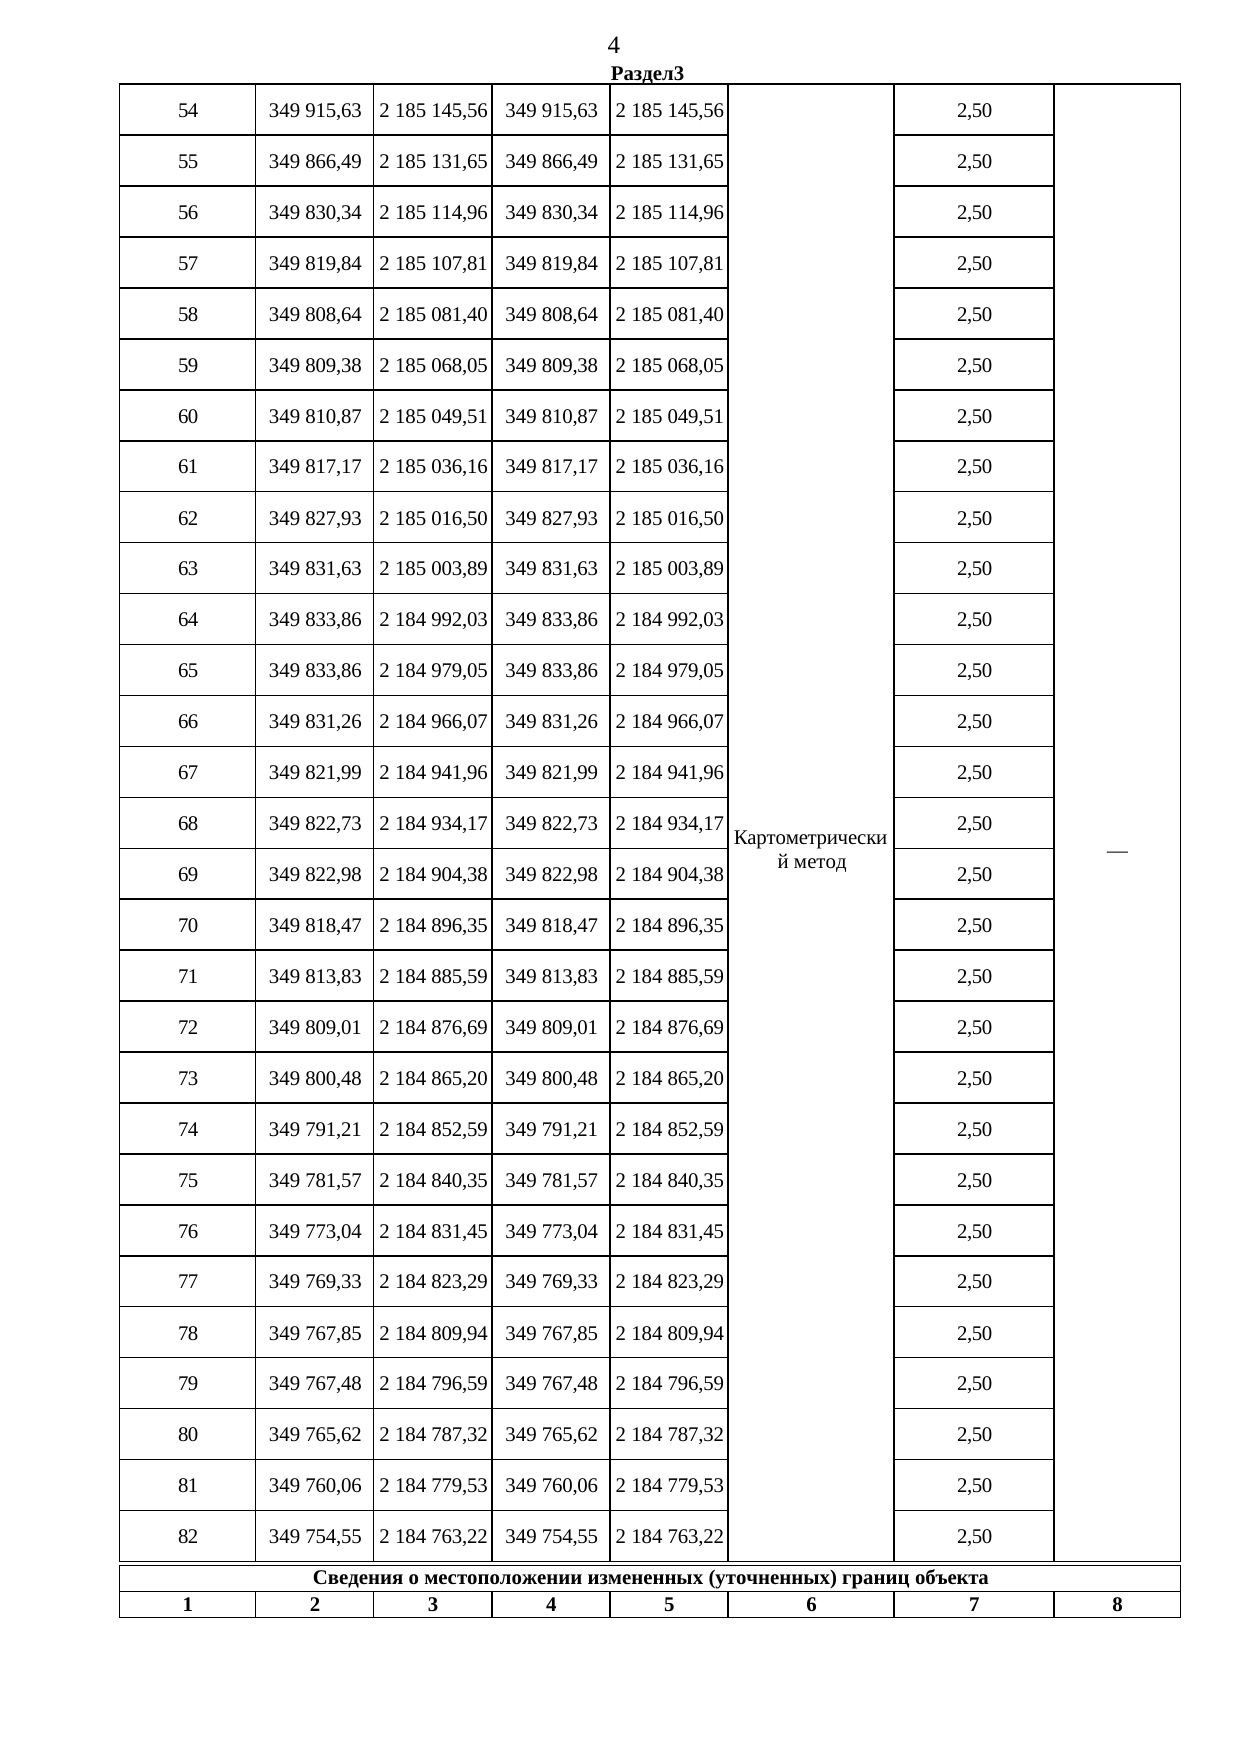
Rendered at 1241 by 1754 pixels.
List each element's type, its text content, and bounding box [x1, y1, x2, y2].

table_cell 79 [120, 1358, 255, 1408]
table_cell 2 185 131,65 [611, 136, 727, 185]
table_cell 2 184 831,45 [374, 1206, 491, 1255]
table_cell 349 809,01 [493, 1002, 609, 1051]
table_cell 2,50 [895, 951, 1053, 1000]
table_cell 81 [120, 1460, 255, 1509]
table_cell 69 [120, 849, 255, 898]
table_cell 2 184 966,07 [374, 696, 491, 746]
table_cell 349 866,49 [256, 136, 373, 185]
table_cell 349 808,64 [256, 289, 373, 338]
table_cell 349 821,99 [256, 747, 373, 796]
table_cell 349 773,04 [493, 1206, 609, 1255]
table_cell 2,50 [895, 1104, 1053, 1153]
table_cell 80 [120, 1409, 255, 1459]
table_cell 3 [374, 1592, 491, 1617]
table_cell 2 185 003,89 [374, 543, 491, 593]
table_cell 2 184 809,94 [374, 1307, 491, 1357]
table_cell 349 813,83 [493, 951, 609, 1000]
table_cell 2,50 [895, 1460, 1053, 1509]
table_cell 75 [120, 1155, 255, 1204]
table_cell 2 184 966,07 [611, 696, 727, 746]
table_cell 2 184 876,69 [611, 1002, 727, 1051]
table_cell 2 184 763,22 [374, 1511, 491, 1561]
table_cell 2 184 852,59 [374, 1104, 491, 1153]
table_cell 68 [120, 798, 255, 847]
table_cell 5 [611, 1592, 727, 1617]
table_cell 349 830,34 [256, 187, 373, 236]
table_cell 349 819,84 [256, 238, 373, 287]
table_cell 2 185 068,05 [611, 340, 727, 389]
table_cell 349 915,63 [256, 85, 373, 134]
table_cell 2 185 107,81 [611, 238, 727, 287]
table_cell 2 184 779,53 [374, 1460, 491, 1509]
table_cell 2 184 865,20 [374, 1053, 491, 1102]
table_cell 2 184 904,38 [611, 849, 727, 898]
table_cell 349 819,84 [493, 238, 609, 287]
table_cell 2,50 [895, 187, 1053, 236]
table_cell 2,50 [895, 594, 1053, 644]
table_cell 2,50 [895, 1409, 1053, 1459]
table_cell 2 184 809,94 [611, 1307, 727, 1357]
table_cell 2 185 081,40 [611, 289, 727, 338]
table_cell 349 769,33 [256, 1257, 373, 1306]
table_cell 2 184 823,29 [611, 1257, 727, 1306]
table_cell 349 809,38 [493, 340, 609, 389]
table_cell 349 791,21 [256, 1104, 373, 1153]
table_cell 2 185 081,40 [374, 289, 491, 338]
table_cell 349 833,86 [256, 594, 373, 644]
table_cell 2,50 [895, 492, 1053, 542]
table_cell 57 [120, 238, 255, 287]
table_cell — [1055, 85, 1180, 1561]
table_cell 2 185 036,16 [374, 442, 491, 491]
table_cell 349 765,62 [256, 1409, 373, 1459]
table_cell 349 833,86 [493, 594, 609, 644]
table_cell 2,50 [895, 340, 1053, 389]
table_cell 349 817,17 [256, 442, 373, 491]
table_cell 349 754,55 [256, 1511, 373, 1561]
table_cell 2 184 787,32 [374, 1409, 491, 1459]
table_cell 2 184 896,35 [611, 900, 727, 949]
table_cell 74 [120, 1104, 255, 1153]
table_cell 2 184 934,17 [611, 798, 727, 847]
table_cell 349 827,93 [493, 492, 609, 542]
table_cell 2,50 [895, 798, 1053, 847]
table_cell 82 [120, 1511, 255, 1561]
table_cell 349 833,86 [256, 645, 373, 694]
table_cell 2,50 [895, 136, 1053, 185]
table_cell 6 [729, 1592, 893, 1617]
table_cell 2,50 [895, 1002, 1053, 1051]
table_cell 349 760,06 [256, 1460, 373, 1509]
table_cell 2,50 [895, 747, 1053, 796]
table_cell 349 817,17 [493, 442, 609, 491]
table_cell 2 184 796,59 [374, 1358, 491, 1408]
table_cell 56 [120, 187, 255, 236]
table_cell 349 769,33 [493, 1257, 609, 1306]
table_header Сведения о местоположении измененных (уточненных) границ объекта [120, 1566, 1180, 1591]
table_cell 2 185 068,05 [374, 340, 491, 389]
table_cell 2,50 [895, 900, 1053, 949]
table_cell 2 184 885,59 [374, 951, 491, 1000]
table_cell 2 184 763,22 [611, 1511, 727, 1561]
table_cell 349 818,47 [256, 900, 373, 949]
table_cell 349 810,87 [493, 391, 609, 440]
table_cell 54 [120, 85, 255, 134]
table_cell 2 [256, 1592, 373, 1617]
table_cell 349 822,73 [256, 798, 373, 847]
table_cell 65 [120, 645, 255, 694]
table_cell 2 184 852,59 [611, 1104, 727, 1153]
table_cell 349 831,26 [256, 696, 373, 746]
table_cell 2 184 840,35 [374, 1155, 491, 1204]
table_cell 349 800,48 [256, 1053, 373, 1102]
table_cell 2,50 [895, 1511, 1053, 1561]
table_cell 349 809,01 [256, 1002, 373, 1051]
table_cell 349 827,93 [256, 492, 373, 542]
table_cell 2 185 036,16 [611, 442, 727, 491]
table_cell 2,50 [895, 289, 1053, 338]
table_cell 349 833,86 [493, 645, 609, 694]
table_cell 2 184 779,53 [611, 1460, 727, 1509]
table_cell 2 184 865,20 [611, 1053, 727, 1102]
table_cell 2 184 876,69 [374, 1002, 491, 1051]
table_cell 349 831,26 [493, 696, 609, 746]
table_cell 2,50 [895, 1206, 1053, 1255]
table_cell 349 822,73 [493, 798, 609, 847]
table_cell 2 184 796,59 [611, 1358, 727, 1408]
table_cell 2,50 [895, 543, 1053, 593]
table_cell 2,50 [895, 849, 1053, 898]
table_cell 60 [120, 391, 255, 440]
table_cell 349 915,63 [493, 85, 609, 134]
table_cell 349 822,98 [256, 849, 373, 898]
table_cell 349 810,87 [256, 391, 373, 440]
table_cell 2,50 [895, 85, 1053, 134]
table_cell 2,50 [895, 696, 1053, 746]
table_cell 2,50 [895, 645, 1053, 694]
table_cell 8 [1055, 1592, 1180, 1617]
table_cell 1 [120, 1592, 255, 1617]
table_cell 2,50 [895, 238, 1053, 287]
table_cell 71 [120, 951, 255, 1000]
table_cell 349 767,85 [493, 1307, 609, 1357]
table_cell 2,50 [895, 1307, 1053, 1357]
table_cell 67 [120, 747, 255, 796]
table_cell 2 185 107,81 [374, 238, 491, 287]
table_cell 2,50 [895, 442, 1053, 491]
table_cell 2 184 885,59 [611, 951, 727, 1000]
table_cell Картометрически й метод [729, 85, 893, 1561]
table_cell 2 185 131,65 [374, 136, 491, 185]
table_cell 2 185 049,51 [611, 391, 727, 440]
table_cell 349 765,62 [493, 1409, 609, 1459]
table_cell 2 185 003,89 [611, 543, 727, 593]
table_cell 2 184 896,35 [374, 900, 491, 949]
table_cell 349 821,99 [493, 747, 609, 796]
table_cell 2 184 992,03 [611, 594, 727, 644]
table_cell 349 808,64 [493, 289, 609, 338]
table_cell 63 [120, 543, 255, 593]
table_cell 66 [120, 696, 255, 746]
table_cell 2 184 934,17 [374, 798, 491, 847]
table_cell 349 760,06 [493, 1460, 609, 1509]
table_cell 349 831,63 [493, 543, 609, 593]
table_cell 2 185 114,96 [374, 187, 491, 236]
table_cell 349 767,85 [256, 1307, 373, 1357]
table_cell 78 [120, 1307, 255, 1357]
table_cell 59 [120, 340, 255, 389]
table_cell 2 184 787,32 [611, 1409, 727, 1459]
table_cell 72 [120, 1002, 255, 1051]
table_cell 349 830,34 [493, 187, 609, 236]
table_cell 2 185 145,56 [611, 85, 727, 134]
table_cell 2 184 941,96 [374, 747, 491, 796]
table_cell 55 [120, 136, 255, 185]
table_cell 7 [895, 1592, 1053, 1617]
table_cell 2 185 145,56 [374, 85, 491, 134]
table_cell 62 [120, 492, 255, 542]
table_cell 349 813,83 [256, 951, 373, 1000]
table_cell 2 185 114,96 [611, 187, 727, 236]
table_cell 349 866,49 [493, 136, 609, 185]
table_cell 2 184 831,45 [611, 1206, 727, 1255]
table_cell 2 184 992,03 [374, 594, 491, 644]
table_cell 2 184 979,05 [374, 645, 491, 694]
table_cell 2,50 [895, 1053, 1053, 1102]
table_cell 2 185 049,51 [374, 391, 491, 440]
table_cell 2,50 [895, 1257, 1053, 1306]
table_cell 58 [120, 289, 255, 338]
table_cell 349 767,48 [256, 1358, 373, 1408]
table_cell 77 [120, 1257, 255, 1306]
table_cell 349 818,47 [493, 900, 609, 949]
table_cell 2 184 979,05 [611, 645, 727, 694]
table_cell 2 185 016,50 [611, 492, 727, 542]
table_cell 349 781,57 [256, 1155, 373, 1204]
table_cell 349 754,55 [493, 1511, 609, 1561]
table_cell 2,50 [895, 1358, 1053, 1408]
table_cell 2,50 [895, 391, 1053, 440]
table_cell 349 822,98 [493, 849, 609, 898]
table_cell 4 [493, 1592, 609, 1617]
table_cell 349 800,48 [493, 1053, 609, 1102]
table_cell 61 [120, 442, 255, 491]
table_cell 2 184 823,29 [374, 1257, 491, 1306]
table_cell 2 184 941,96 [611, 747, 727, 796]
table_cell 349 781,57 [493, 1155, 609, 1204]
table_cell 73 [120, 1053, 255, 1102]
table_cell 2,50 [895, 1155, 1053, 1204]
table_cell 64 [120, 594, 255, 644]
table_cell 2 184 840,35 [611, 1155, 727, 1204]
table_cell 76 [120, 1206, 255, 1255]
table_cell 2 185 016,50 [374, 492, 491, 542]
table_cell 349 767,48 [493, 1358, 609, 1408]
table_cell 2 184 904,38 [374, 849, 491, 898]
table_cell 349 809,38 [256, 340, 373, 389]
table_cell 349 831,63 [256, 543, 373, 593]
table_cell 349 773,04 [256, 1206, 373, 1255]
table_cell 349 791,21 [493, 1104, 609, 1153]
table_cell 70 [120, 900, 255, 949]
